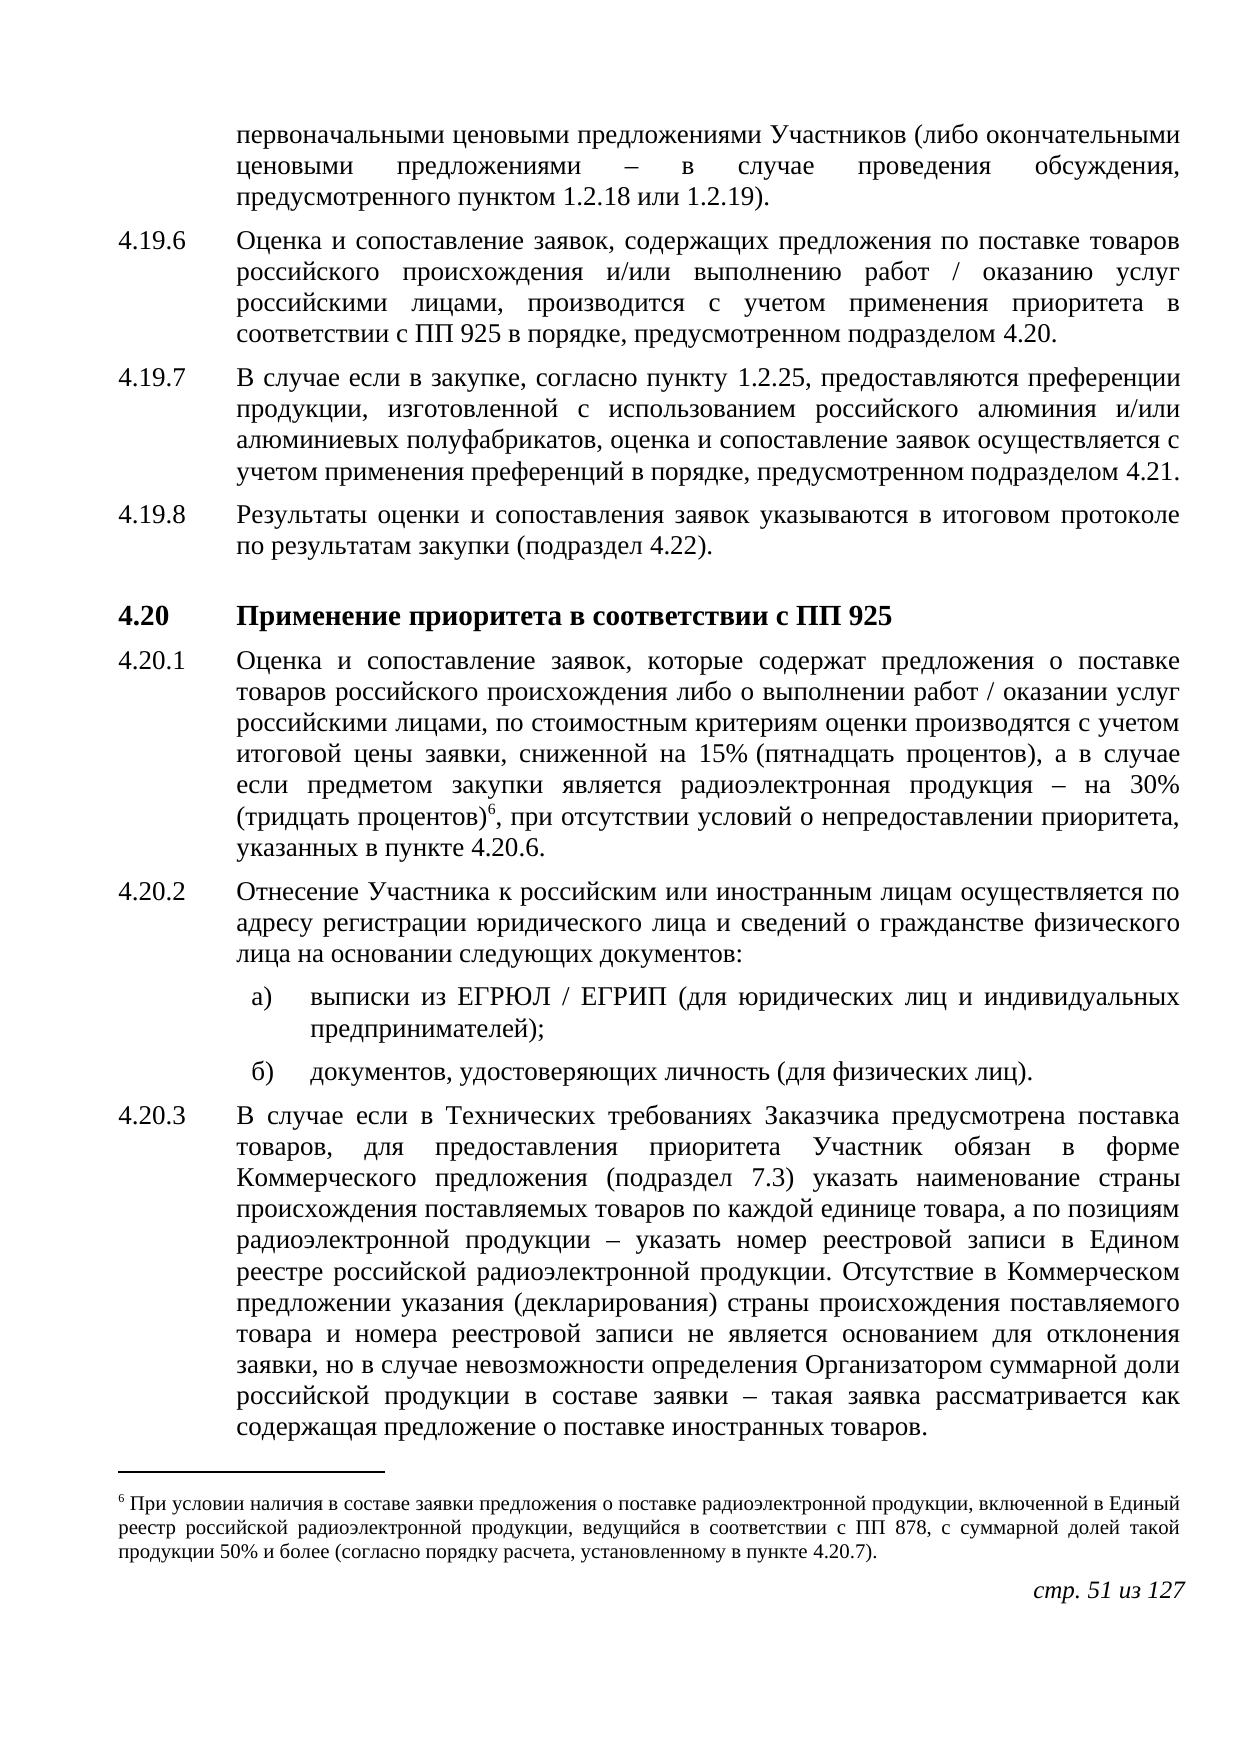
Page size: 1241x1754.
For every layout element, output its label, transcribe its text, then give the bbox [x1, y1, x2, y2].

text В случае если в Технических требованиях Заказчика предусмотрена поставка товаров, для предоставления приоритета Участник обязан в форме Коммерческого предложения (подраздел 7.3) указать наименование страны происхождения поставляемых товаров по каждой единице товара, а по позициям радиоэлектронной продукции – указать номер реестровой записи в Едином реестре российской радиоэлектронной продукции. Отсутствие в Коммерческом предложении указания (декларирования) страны происхождения поставляемого товара и номера реестровой записи не является основанием для отклонения заявки, но в случае невозможности определения Организатором суммарной доли российской продукции в составе заявки – такая заявка рассматривается как содержащая предложение о поставке иностранных товаров. [118, 1099, 1181, 1442]
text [118, 118, 1181, 212]
text Отнесение Участника к российским или иностранным лицам осуществляется по адресу регистрации юридического лица и сведений о гражданстве физического лица на основании следующих документов: [118, 874, 1181, 968]
text Результаты оценки и сопоставления заявок указываются в итоговом протоколе по результатам закупки (подраздел 4.22). [118, 498, 1181, 561]
text В случае если в закупке, согласно пункту 1.2.25, предоставляются преференции продукции, изготовленной с использованием российского алюминия и/или алюминиевых полуфабрикатов, оценка и сопоставление заявок осуществляется с учетом применения преференций в порядке, предусмотренном подразделом 4.21. [118, 361, 1181, 486]
text выписки из ЕГРЮЛ / ЕГРИП (для юридических лиц и индивидуальных предпринимателей); [251, 981, 1181, 1043]
text Оценка и сопоставление заявок, содержащих предложения по поставке товаров российского происхождения и/или выполнению работ / оказанию услуг российскими лицами, производится с учетом применения приоритета в соответствии с ПП 925 в порядке, предусмотренном подразделом 4.20. [118, 224, 1181, 349]
text Оценка и сопоставление заявок, которые содержат предложения о поставке товаров российского происхождения либо о выполнении работ / оказании услуг российскими лицами, по стоимостным критериям оценки производятся с учетом итоговой цены заявки, сниженной на 15% (пятнадцать процентов), а в случае если предметом закупки является радиоэлектронная продукция – на 30% (тридцать процентов), при отсутствии условий о непредоставлении приоритета, указанных в пункте 4.20.6. [118, 644, 1181, 862]
text документов, удостоверяющих личность (для физических лиц). [251, 1055, 1181, 1086]
subtitle Применение приоритета в соответствии с ПП 925 [118, 598, 1181, 632]
